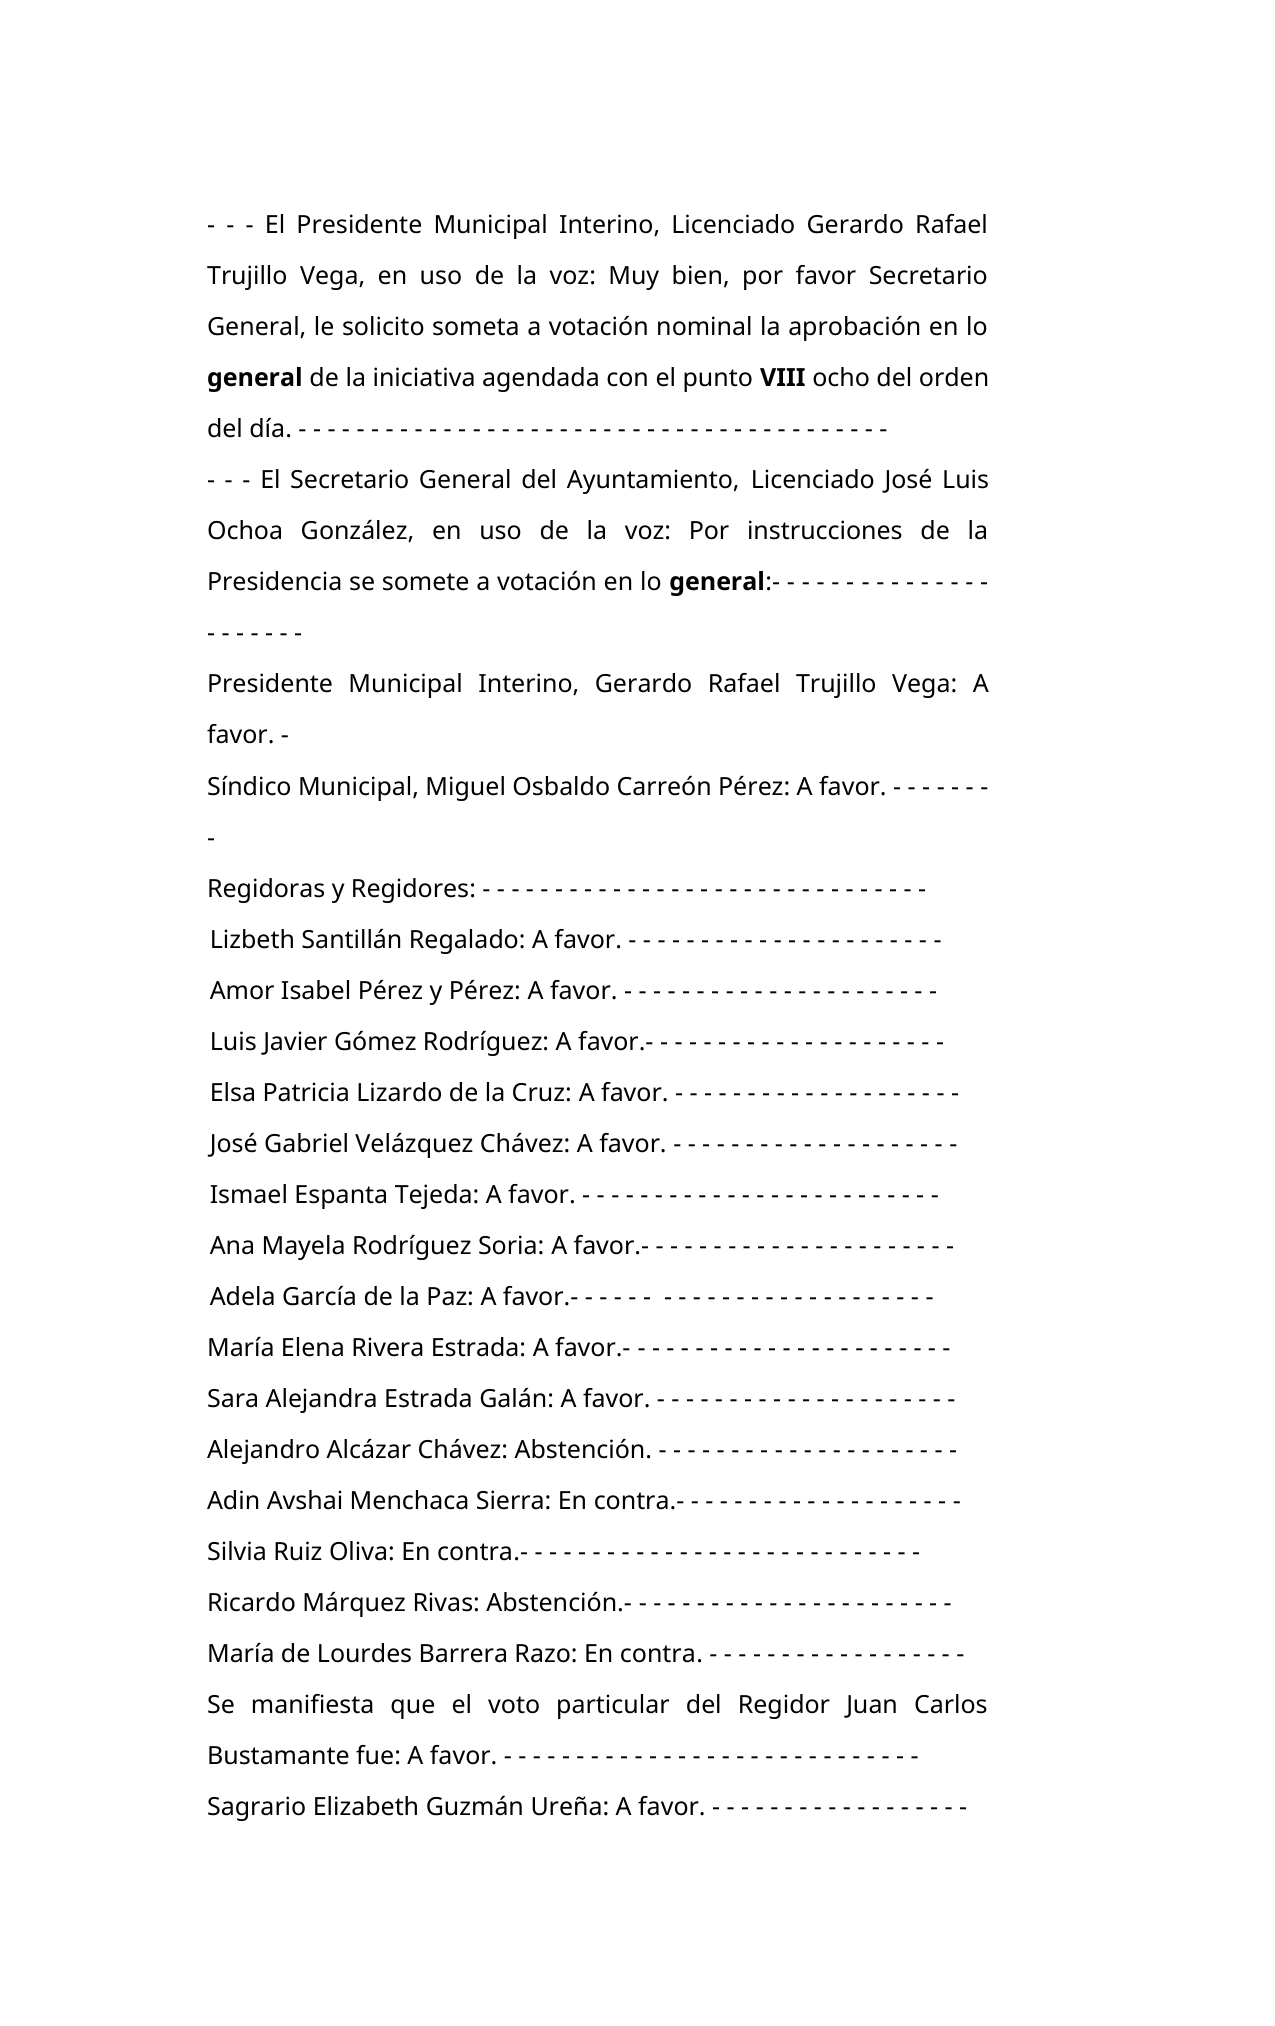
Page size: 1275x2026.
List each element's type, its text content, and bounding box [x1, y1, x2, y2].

text José Gabriel Velázquez Chávez: A favor. - - - - - - - - - - - - - - - - - - - - [209, 1126, 989, 1159]
text Amor Isabel Pérez y Pérez: A favor. - - - - - - - - - - - - - - - - - - - - - - [209, 972, 989, 1006]
text Adela García de la Paz: A favor.- - - - - - - - - - - - - - - - - - - - - - - - - [209, 1279, 989, 1313]
text - - - El Secretario General del Ayuntamiento, Licenciado José Luis Ochoa González, en uso de la voz: Por instrucciones de la Presidencia se somete a votación en lo general:- - - - - - - - - - - - - - - - - - - - - - [207, 462, 989, 649]
text María Elena Rivera Estrada: A favor.- - - - - - - - - - - - - - - - - - - - - - - [207, 1330, 989, 1364]
text Ismael Espanta Tejeda: A favor. - - - - - - - - - - - - - - - - - - - - - - - - - [209, 1177, 989, 1211]
text Luis Javier Gómez Rodríguez: A favor.- - - - - - - - - - - - - - - - - - - - - [209, 1023, 989, 1057]
text Regidoras y Regidores: - - - - - - - - - - - - - - - - - - - - - - - - - - - - - - - [207, 870, 989, 904]
text Sara Alejandra Estrada Galán: A favor. - - - - - - - - - - - - - - - - - - - - - [207, 1381, 989, 1415]
text María de Lourdes Barrera Razo: En contra. - - - - - - - - - - - - - - - - - - [207, 1636, 989, 1670]
text Silvia Ruiz Oliva: En contra.- - - - - - - - - - - - - - - - - - - - - - - - - - - - [207, 1534, 989, 1568]
text Sagrario Elizabeth Guzmán Ureña: A favor. - - - - - - - - - - - - - - - - - - [207, 1789, 989, 1823]
text Ricardo Márquez Rivas: Abstención.- - - - - - - - - - - - - - - - - - - - - - - [207, 1585, 989, 1619]
text Síndico Municipal, Miguel Osbaldo Carreón Pérez: A favor. - - - - - - - - [207, 768, 989, 853]
text Lizbeth Santillán Regalado: A favor. - - - - - - - - - - - - - - - - - - - - - - [209, 921, 989, 955]
text Se manifiesta que el voto particular del Regidor Juan Carlos Bustamante fue: A favor. - - - - - - - - - - - - - - - - - - - - - - - - - - - - - [207, 1687, 989, 1772]
text Elsa Patricia Lizardo de la Cruz: A favor. - - - - - - - - - - - - - - - - - - - - [209, 1074, 989, 1108]
text Presidente Municipal Interino, Gerardo Rafael Trujillo Vega: A favor. - [207, 666, 989, 751]
text - - - El Presidente Municipal Interino, Licenciado Gerardo Rafael Trujillo Vega, en uso de la voz: Muy bien, por favor Secretario General, le solicito someta a votación nominal la aprobación en lo general de la iniciativa agendada con el punto VIII ocho del orden del día. - - - - - - - - - - - - - - - - - - - - - - - - - - - - - - - - - - - - - - - - - [207, 207, 989, 445]
text Ana Mayela Rodríguez Soria: A favor.- - - - - - - - - - - - - - - - - - - - - - [209, 1228, 989, 1262]
text Adin Avshai Menchaca Sierra: En contra.- - - - - - - - - - - - - - - - - - - - [207, 1483, 989, 1517]
text Alejandro Alcázar Chávez: Abstención. - - - - - - - - - - - - - - - - - - - - - [207, 1432, 989, 1466]
